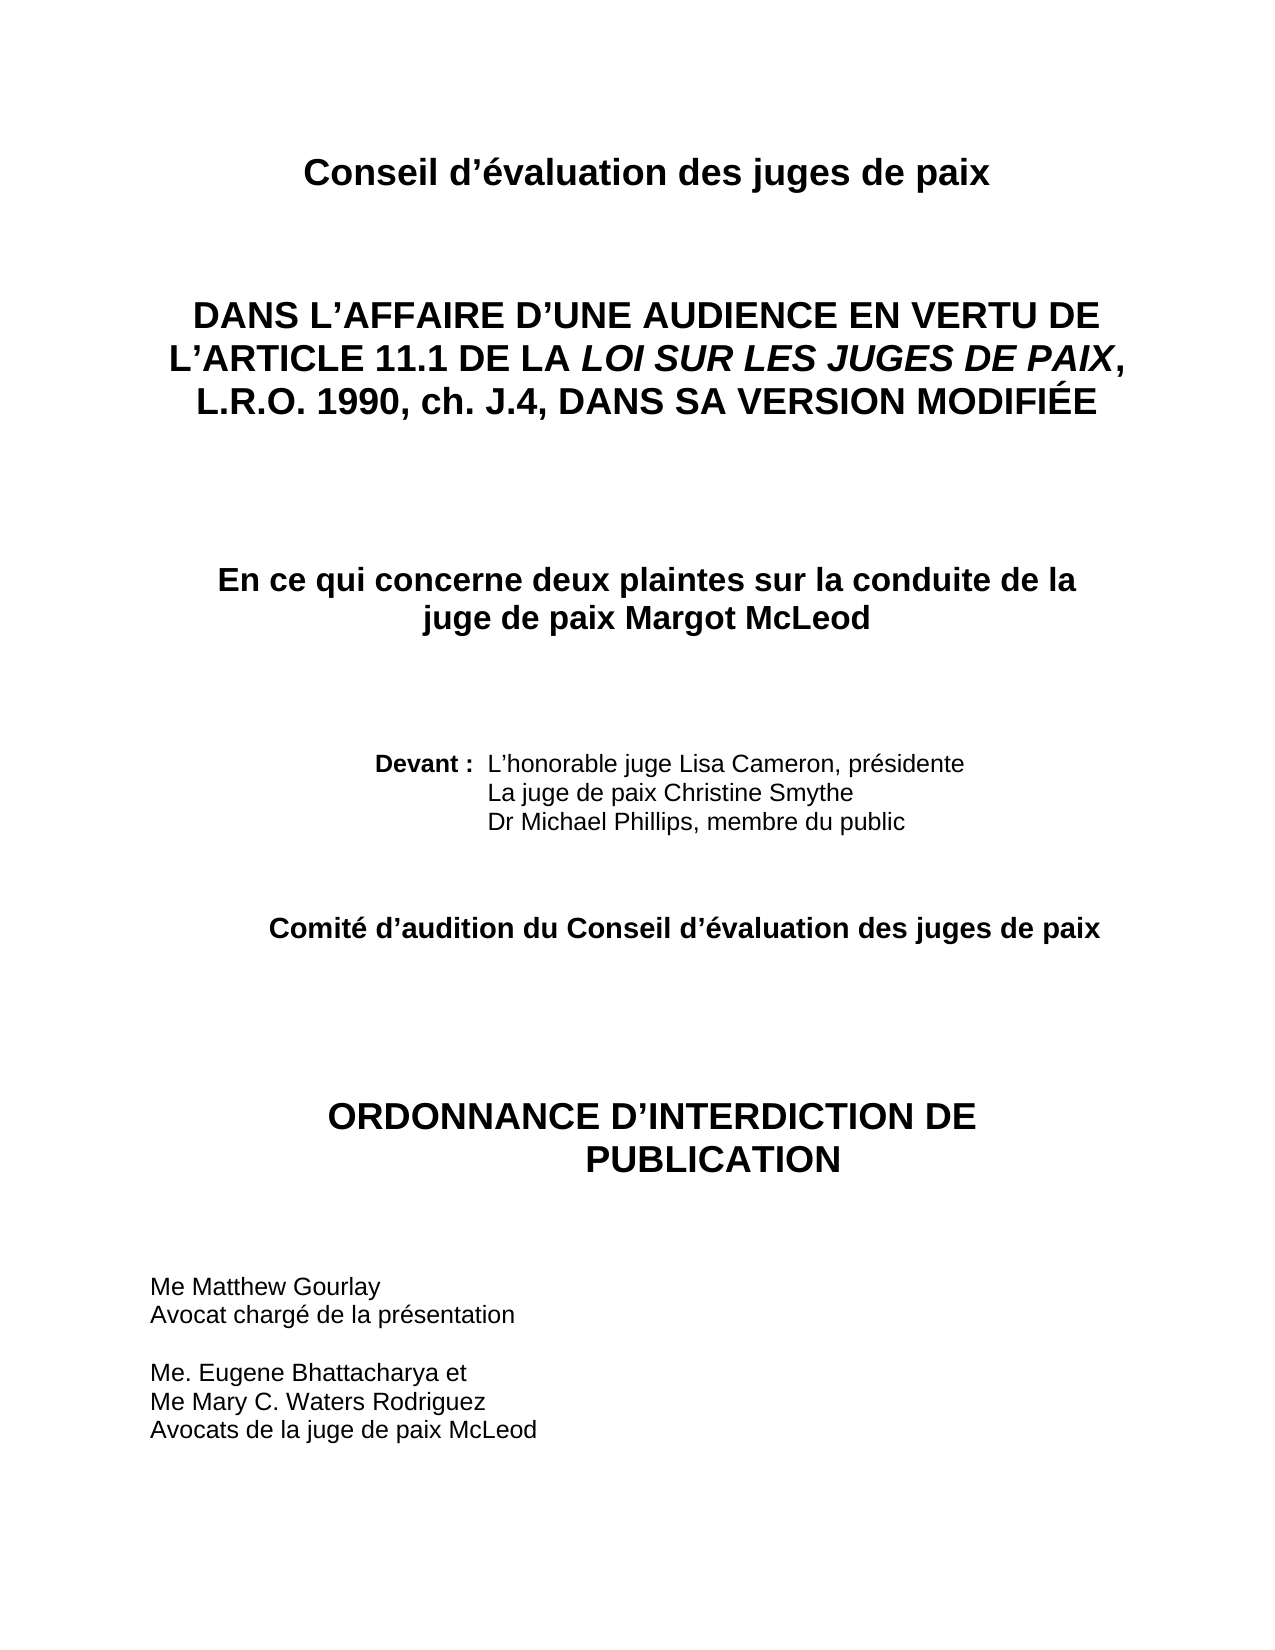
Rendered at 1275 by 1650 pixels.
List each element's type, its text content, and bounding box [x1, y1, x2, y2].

text Me Mary C. Waters Rodriguez [150, 1387, 1144, 1415]
text Dr Michael Phillips, membre du public [375, 807, 1144, 836]
text Me Matthew Gourlay [150, 1272, 1144, 1300]
text DANS L’AFFAIRE D’UNE AUDIENCE EN VERTU DE L’ARTICLE 11.1 DE LA LOI SUR LES JUGES DE PAIX, L.R.O. 1990, ch. J.4, DANS SA VERSION MODIFIÉE [150, 293, 1144, 422]
text La juge de paix Christine Smythe [375, 778, 1144, 807]
text Avocat chargé de la présentation [150, 1300, 1144, 1329]
text Me. Eugene Bhattacharya et [150, 1358, 1144, 1387]
text Conseil d’évaluation des juges de paix [150, 150, 1144, 193]
text juge de paix Margot McLeod [150, 598, 1144, 637]
text En ce qui concerne deux plaintes sur la conduite de la [150, 560, 1144, 598]
text Avocats de la juge de paix McLeod [150, 1415, 1144, 1444]
text Comité d’audition du Conseil d’évaluation des juges de paix [268, 911, 1144, 944]
text Devant : L’honorable juge Lisa Cameron, présidente [375, 749, 1144, 778]
text ORDONNANCE D’INTERDICTION DE PUBLICATION [327, 1094, 1144, 1180]
